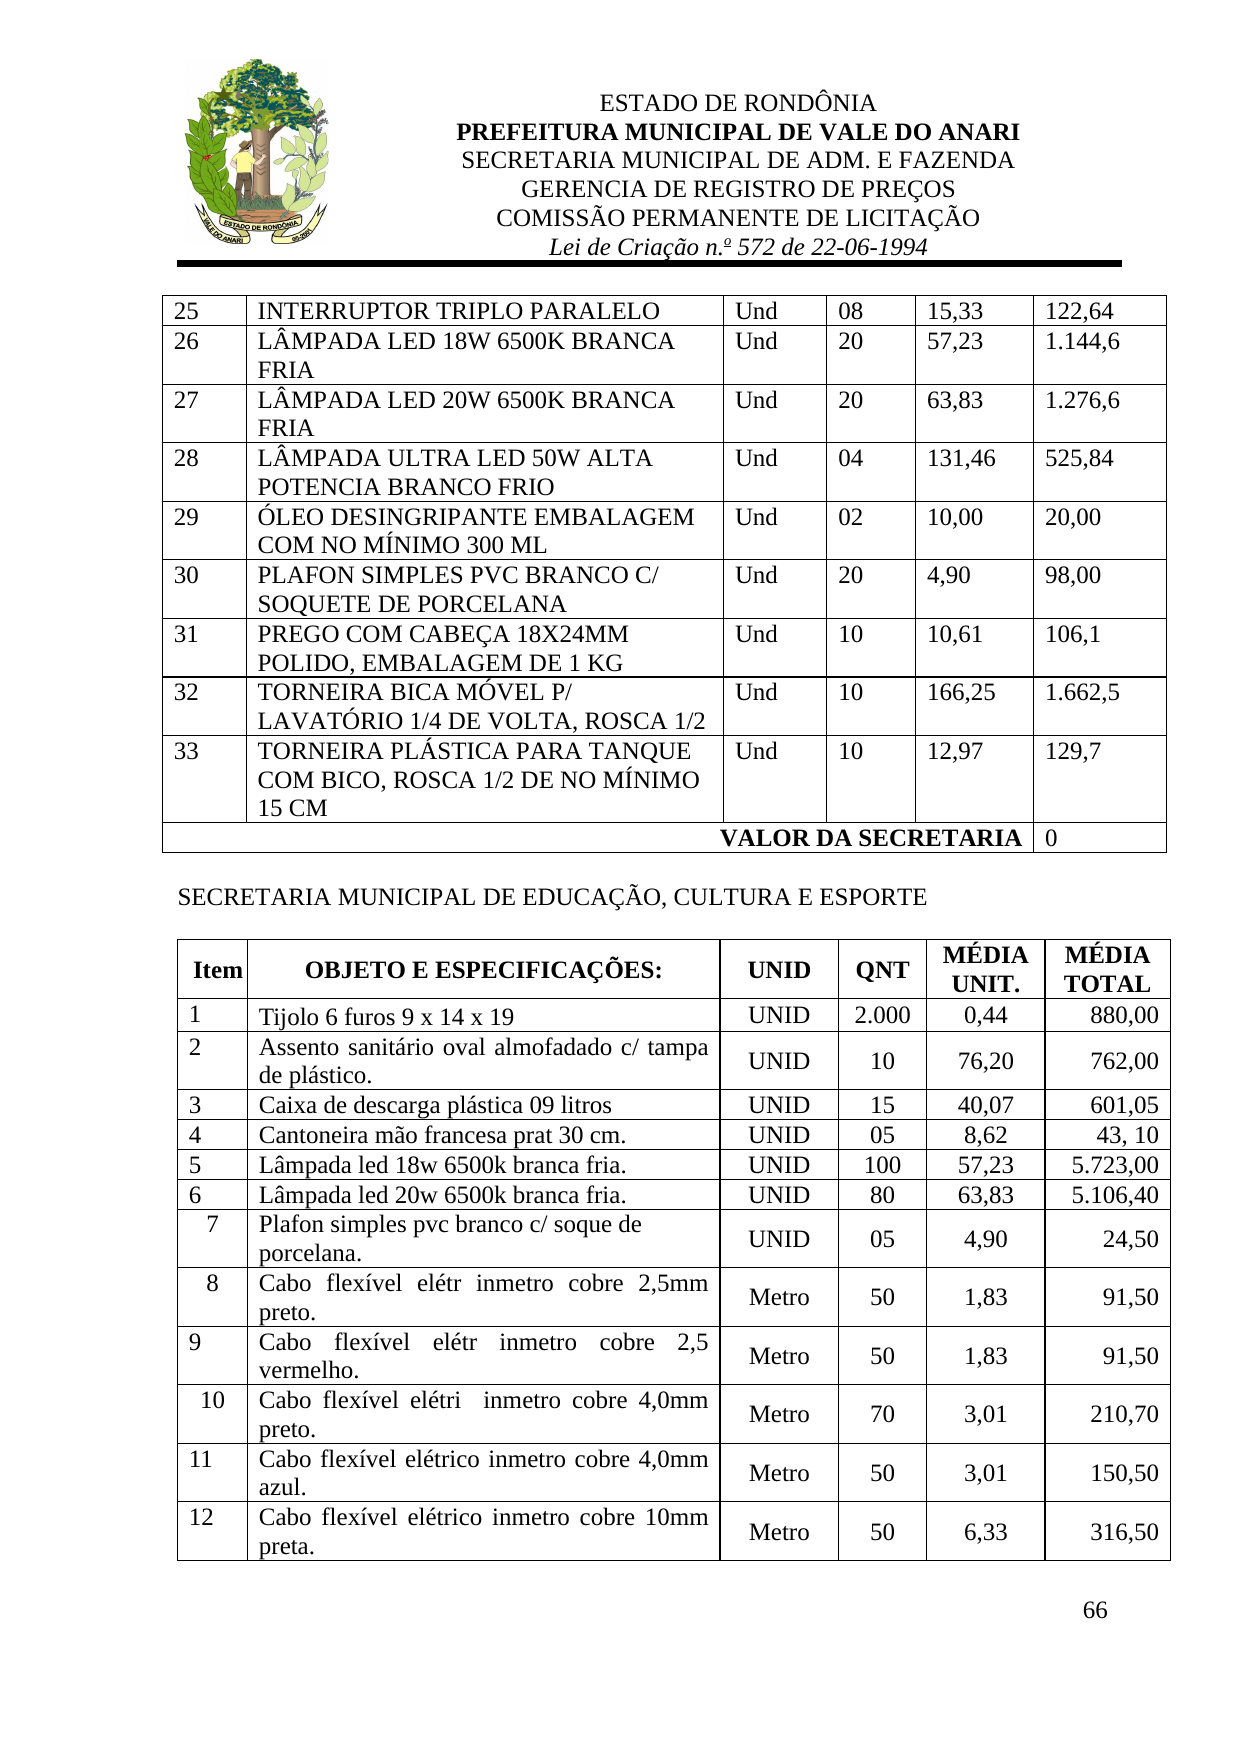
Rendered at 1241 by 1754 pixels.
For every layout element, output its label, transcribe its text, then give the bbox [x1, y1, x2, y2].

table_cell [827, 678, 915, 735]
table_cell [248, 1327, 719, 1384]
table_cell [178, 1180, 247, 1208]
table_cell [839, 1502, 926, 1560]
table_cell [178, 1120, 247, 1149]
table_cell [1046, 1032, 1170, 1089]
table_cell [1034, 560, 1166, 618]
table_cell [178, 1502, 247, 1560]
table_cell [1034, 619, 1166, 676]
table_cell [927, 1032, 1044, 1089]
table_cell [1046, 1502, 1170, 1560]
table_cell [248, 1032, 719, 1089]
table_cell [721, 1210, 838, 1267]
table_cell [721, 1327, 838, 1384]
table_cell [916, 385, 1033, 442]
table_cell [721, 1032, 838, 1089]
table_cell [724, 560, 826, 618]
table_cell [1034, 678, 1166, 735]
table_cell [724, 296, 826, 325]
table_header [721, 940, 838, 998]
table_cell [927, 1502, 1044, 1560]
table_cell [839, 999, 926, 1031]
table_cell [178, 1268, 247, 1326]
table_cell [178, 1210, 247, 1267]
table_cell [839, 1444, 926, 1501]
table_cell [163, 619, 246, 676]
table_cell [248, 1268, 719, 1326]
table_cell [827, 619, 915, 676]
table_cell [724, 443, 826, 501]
picture [184, 59, 329, 244]
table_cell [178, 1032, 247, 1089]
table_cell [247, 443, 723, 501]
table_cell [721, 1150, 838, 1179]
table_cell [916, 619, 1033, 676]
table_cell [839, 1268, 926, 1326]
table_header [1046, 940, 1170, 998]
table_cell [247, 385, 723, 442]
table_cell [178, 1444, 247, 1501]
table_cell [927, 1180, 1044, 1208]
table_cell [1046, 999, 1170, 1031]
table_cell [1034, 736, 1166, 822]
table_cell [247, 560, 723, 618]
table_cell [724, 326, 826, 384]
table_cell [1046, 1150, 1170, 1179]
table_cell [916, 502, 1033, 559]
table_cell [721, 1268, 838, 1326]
text SECRETARIA MUNICIPAL DE EDUCAÇÃO, CULTURA E ESPORTE [177, 882, 1107, 911]
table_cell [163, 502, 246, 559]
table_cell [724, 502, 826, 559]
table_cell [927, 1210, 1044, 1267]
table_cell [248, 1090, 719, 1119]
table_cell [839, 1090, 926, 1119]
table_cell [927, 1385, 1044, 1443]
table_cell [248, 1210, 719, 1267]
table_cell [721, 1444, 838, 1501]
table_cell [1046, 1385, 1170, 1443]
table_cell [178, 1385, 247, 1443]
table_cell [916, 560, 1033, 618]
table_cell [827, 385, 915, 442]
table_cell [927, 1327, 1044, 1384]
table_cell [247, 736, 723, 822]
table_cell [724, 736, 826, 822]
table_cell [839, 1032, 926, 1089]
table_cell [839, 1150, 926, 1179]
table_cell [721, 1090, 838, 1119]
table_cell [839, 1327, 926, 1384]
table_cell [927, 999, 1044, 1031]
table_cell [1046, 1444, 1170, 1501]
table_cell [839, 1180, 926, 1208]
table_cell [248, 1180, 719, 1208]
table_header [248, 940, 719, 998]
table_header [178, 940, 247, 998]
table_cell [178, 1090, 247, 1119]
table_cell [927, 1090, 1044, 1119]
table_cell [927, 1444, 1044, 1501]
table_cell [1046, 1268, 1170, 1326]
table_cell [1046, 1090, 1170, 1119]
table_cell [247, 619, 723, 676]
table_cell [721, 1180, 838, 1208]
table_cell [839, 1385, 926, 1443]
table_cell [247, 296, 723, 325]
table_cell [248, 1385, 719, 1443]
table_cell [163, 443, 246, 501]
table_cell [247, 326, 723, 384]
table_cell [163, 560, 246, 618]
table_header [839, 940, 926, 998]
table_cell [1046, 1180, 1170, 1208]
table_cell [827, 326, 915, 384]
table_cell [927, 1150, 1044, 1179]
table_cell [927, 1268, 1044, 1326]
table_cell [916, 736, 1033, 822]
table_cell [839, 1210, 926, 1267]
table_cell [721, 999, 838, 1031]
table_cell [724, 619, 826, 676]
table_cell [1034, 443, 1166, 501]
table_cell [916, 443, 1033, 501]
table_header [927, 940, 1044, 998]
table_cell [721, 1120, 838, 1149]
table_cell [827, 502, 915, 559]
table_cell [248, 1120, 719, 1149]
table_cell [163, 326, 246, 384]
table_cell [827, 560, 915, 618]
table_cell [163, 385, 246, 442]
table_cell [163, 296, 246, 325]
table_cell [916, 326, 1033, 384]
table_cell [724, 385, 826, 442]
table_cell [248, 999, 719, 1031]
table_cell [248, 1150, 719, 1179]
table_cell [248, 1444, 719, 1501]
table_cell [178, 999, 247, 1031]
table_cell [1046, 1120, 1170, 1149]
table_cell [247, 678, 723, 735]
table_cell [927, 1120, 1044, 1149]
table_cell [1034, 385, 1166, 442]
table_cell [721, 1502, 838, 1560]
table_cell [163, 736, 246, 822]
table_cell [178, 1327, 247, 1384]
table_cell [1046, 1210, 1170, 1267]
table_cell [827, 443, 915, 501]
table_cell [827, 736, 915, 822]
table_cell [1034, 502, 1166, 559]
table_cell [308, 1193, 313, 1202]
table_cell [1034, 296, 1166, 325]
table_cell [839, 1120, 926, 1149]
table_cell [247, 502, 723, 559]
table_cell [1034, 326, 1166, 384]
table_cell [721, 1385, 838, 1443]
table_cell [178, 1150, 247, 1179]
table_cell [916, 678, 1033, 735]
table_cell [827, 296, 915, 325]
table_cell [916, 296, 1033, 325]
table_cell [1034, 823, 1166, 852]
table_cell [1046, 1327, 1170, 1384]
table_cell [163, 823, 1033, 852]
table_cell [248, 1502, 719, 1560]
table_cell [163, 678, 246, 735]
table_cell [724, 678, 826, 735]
